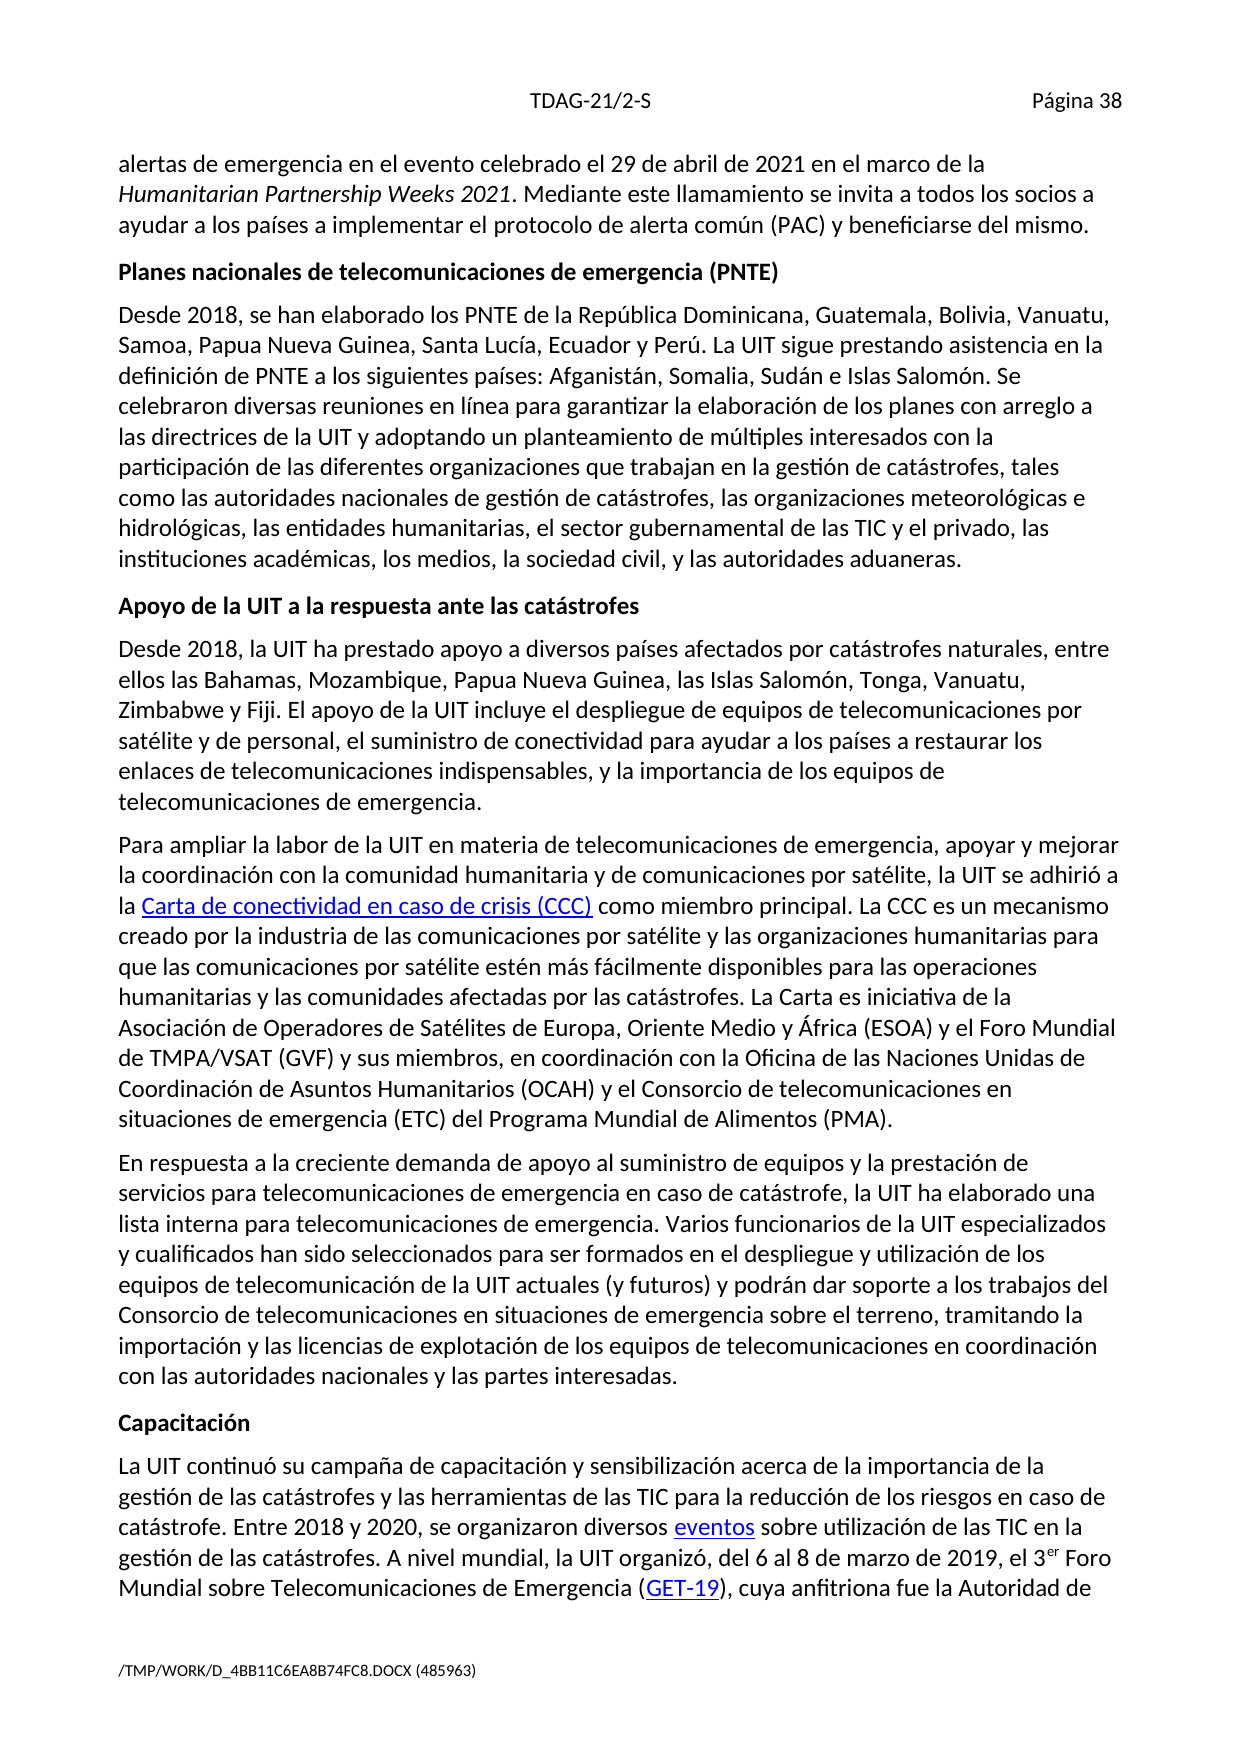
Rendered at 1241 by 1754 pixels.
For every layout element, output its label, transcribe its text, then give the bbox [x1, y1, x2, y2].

text Para ampliar la labor de la UIT en materia de telecomunicaciones de emergencia, apoyar y mejorar la coordinación con la comunidad humanitaria y de comunicaciones por satélite, la UIT se adhirió a la Carta de conectividad en caso de crisis (CCC) como miembro principal. La CCC es un mecanismo creado por la industria de las comunicaciones por satélite y las organizaciones humanitarias para que las comunicaciones por satélite estén más fácilmente disponibles para las operaciones humanitarias y las comunidades afectadas por las catástrofes. La Carta es iniciativa de la Asociación de Operadores de Satélites de Europa, Oriente Medio y África (ESOA) y el Foro Mundial de TMPA/VSAT (GVF) y sus miembros, en coordinación con la Oficina de las Naciones Unidas de Coordinación de Asuntos Humanitarios (OCAH) y el Consorcio de telecomunicaciones en situaciones de emergencia (ETC) del Programa Mundial de Alimentos (PMA). [118, 829, 1122, 1134]
subtitle Planes nacionales de telecomunicaciones de emergencia (PNTE) [118, 256, 1122, 286]
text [118, 1451, 1122, 1603]
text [118, 148, 1122, 239]
text Desde 2018, la UIT ha prestado apoyo a diversos países afectados por catástrofes naturales, entre ellos las Bahamas, Mozambique, Papua Nueva Guinea, las Islas Salomón, Tonga, Vanuatu, Zimbabwe y Fiji. El apoyo de la UIT incluye el despliegue de equipos de telecomunicaciones por satélite y de personal, el suministro de conectividad para ayudar a los países a restaurar los enlaces de telecomunicaciones indispensables, y la importancia de los equipos de telecomunicaciones de emergencia. [118, 633, 1122, 816]
text Desde 2018, se han elaborado los PNTE de la República Dominicana, Guatemala, Bolivia, Vanuatu, Samoa, Papua Nueva Guinea, Santa Lucía, Ecuador y Perú. La UIT sigue prestando asistencia en la definición de PNTE a los siguientes países: Afganistán, Somalia, Sudán e Islas Salomón. Se celebraron diversas reuniones en línea para garantizar la elaboración de los planes con arreglo a las directrices de la UIT y adoptando un planteamiento de múltiples interesados con la participación de las diferentes organizaciones que trabajan en la gestión de catástrofes, tales como las autoridades nacionales de gestión de catástrofes, las organizaciones meteorológicas e hidrológicas, las entidades humanitarias, el sector gubernamental de las TIC y el privado, las instituciones académicas, los medios, la sociedad civil, y las autoridades aduaneras. [118, 299, 1122, 574]
text En respuesta a la creciente demanda de apoyo al suministro de equipos y la prestación de servicios para telecomunicaciones de emergencia en caso de catástrofe, la UIT ha elaborado una lista interna para telecomunicaciones de emergencia. Varios funcionarios de la UIT especializados y cualificados han sido seleccionados para ser formados en el despliegue y utilización de los equipos de telecomunicación de la UIT actuales (y futuros) y podrán dar soporte a los trabajos del Consorcio de telecomunicaciones en situaciones de emergencia sobre el terreno, tramitando la importación y las licencias de explotación de los equipos de telecomunicaciones en coordinación con las autoridades nacionales y las partes interesadas. [118, 1147, 1122, 1391]
subtitle Apoyo de la UIT a la respuesta ante las catástrofes [118, 590, 1122, 621]
subtitle Capacitación [118, 1407, 1122, 1438]
